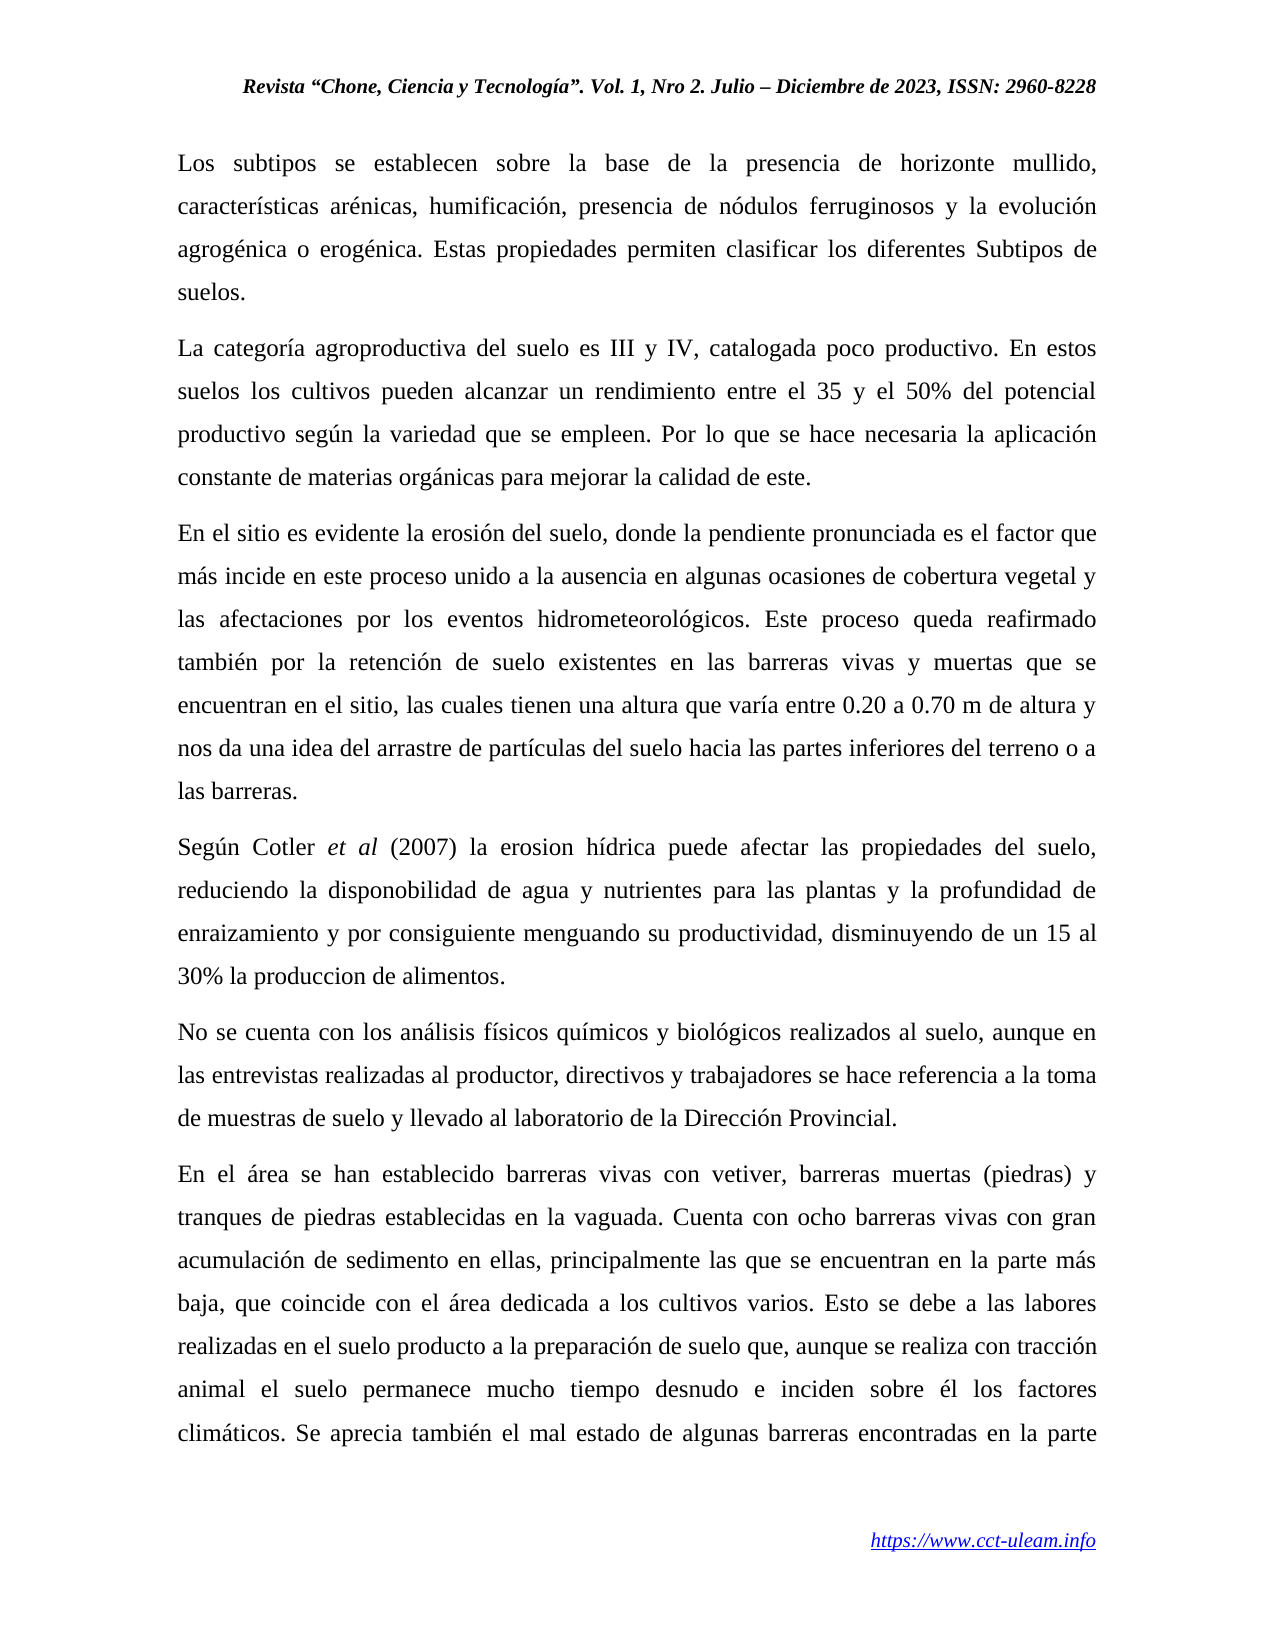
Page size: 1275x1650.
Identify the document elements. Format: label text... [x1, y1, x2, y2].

text Según Cotler et al (2007) la erosion hídrica puede afectar las propiedades del suelo, reduciendo la disponobilidad de agua y nutrientes para las plantas y la profundidad de enraizamiento y por consiguiente menguando su productividad, disminuyendo de un 15 al 30% la produccion de alimentos. [177, 832, 1098, 990]
text No se cuenta con los análisis físicos químicos y biológicos realizados al suelo, aunque en las entrevistas realizadas al productor, directivos y trabajadores se hace referencia a la toma de muestras de suelo y llevado al laboratorio de la Dirección Provincial. [177, 1017, 1098, 1132]
text Los subtipos se establecen sobre la base de la presencia de horizonte mullido, características arénicas, humificación, presencia de nódulos ferruginosos y la evolución agrogénica o erogénica. Estas propiedades permiten clasificar los diferentes Subtipos de suelos. [177, 148, 1098, 306]
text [177, 1159, 1098, 1446]
text En el sitio es evidente la erosión del suelo, donde la pendiente pronunciada es el factor que más incide en este proceso unido a la ausencia en algunas ocasiones de cobertura vegetal y las afectaciones por los eventos hidrometeorológicos. Este proceso queda reafirmado también por la retención de suelo existentes en las barreras vivas y muertas que se encuentran en el sitio, las cuales tienen una altura que varía entre 0.20 a 0.70 m de altura y nos da una idea del arrastre de partículas del suelo hacia las partes inferiores del terreno o a las barreras. [177, 518, 1098, 805]
text La categoría agroproductiva del suelo es III y IV, catalogada poco productivo. En estos suelos los cultivos pueden alcanzar un rendimiento entre el 35 y el 50% del potencial productivo según la variedad que se empleen. Por lo que se hace necesaria la aplicación constante de materias orgánicas para mejorar la calidad de este. [177, 333, 1098, 491]
